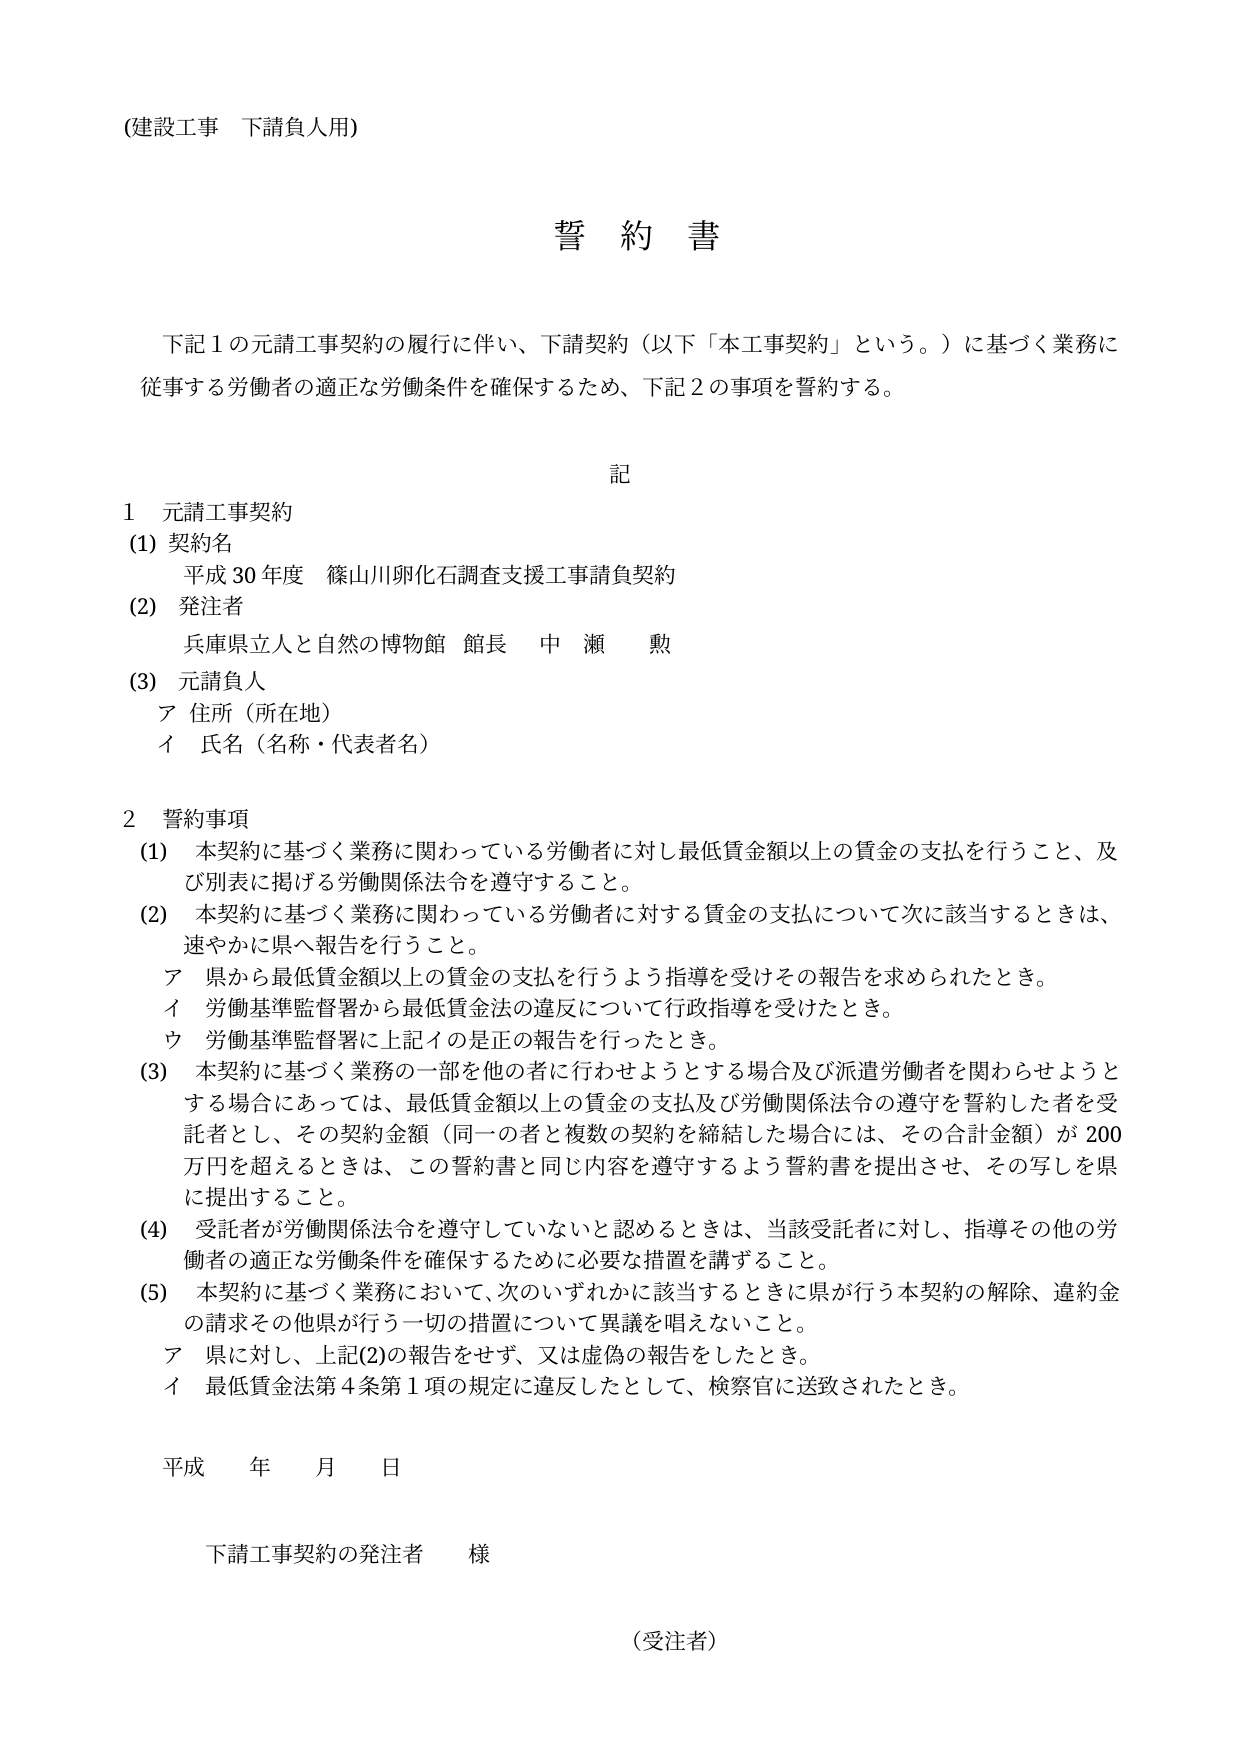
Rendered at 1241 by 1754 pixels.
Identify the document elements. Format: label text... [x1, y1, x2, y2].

text 兵庫県立人と自然の博物館 館長 中 瀬 勲 [118, 621, 1122, 664]
text (2) 発注者 [118, 589, 1122, 621]
text ウ 労働基準監督署に上記イの是正の報告を行ったとき。 [118, 1023, 1122, 1054]
text 誓 約 書 [118, 191, 1122, 278]
text (3) 本契約に基づく業務の一部を他の者に行わせようとする場合及び派遣労働者を関わらせようとする場合にあっては、最低賃金額以上の賃金の支払及び労働関係法令の遵守を誓約した者を受託者とし、その契約金額（同一の者と複数の契約を締結した場合には、その合計金額）が200万円を超えるときは、この誓約書と同じ内容を遵守するよう誓約書を提出させ、その写しを県に提出すること。 [140, 1054, 1122, 1212]
text (4) 受託者が労働関係法令を遵守していないと認めるときは、当該受託者に対し、指導その他の労働者の適正な労働条件を確保するために必要な措置を講ずること。 [140, 1212, 1122, 1275]
text (5) 本契約に基づく業務において､次のいずれかに該当するときに県が行う本契約の解除、違約金の請求その他県が行う一切の措置について異議を唱えないこと。 [140, 1275, 1122, 1338]
text （受注者） [620, 1618, 1122, 1661]
text 平成30年度 篠山川卵化石調査支援工事請負契約 [118, 558, 1122, 589]
text ア 県から最低賃金額以上の賃金の支払を行うよう指導を受けその報告を求められたとき。 [162, 960, 1122, 991]
text (1) 契約名 [118, 526, 1122, 558]
text ア 県に対し、上記(2)の報告をせず、又は虚偽の報告をしたとき。 [118, 1338, 1122, 1369]
text イ 氏名（名称・代表者名） [118, 727, 1122, 759]
text ２ 誓約事項 [118, 802, 1122, 834]
text イ 最低賃金法第４条第１項の規定に違反したとして、検察官に送致されたとき。 [118, 1369, 1122, 1401]
text 平成 年 月 日 [118, 1444, 1122, 1488]
subtitle 記 [118, 451, 1122, 495]
text (1) 本契約に基づく業務に関わっている労働者に対し最低賃金額以上の賃金の支払を行うこと、及び別表に掲げる労働関係法令を遵守すること。 [140, 834, 1122, 897]
text 下請工事契約の発注者 様 [118, 1531, 1122, 1574]
text (3) 元請負人 [118, 664, 1122, 696]
text １ 元請工事契約 [118, 495, 1122, 526]
text (2) 本契約に基づく業務に関わっている労働者に対する賃金の支払について次に該当するときは、速やかに県へ報告を行うこと。 [140, 897, 1122, 960]
text イ 労働基準監督署から最低賃金法の違反について行政指導を受けたとき。 [118, 991, 1122, 1023]
text 下記１の元請工事契約の履行に伴い、下請契約（以下「本工事契約」という。）に基づく業務に従事する労働者の適正な労働条件を確保するため、下記２の事項を誓約する。 [140, 321, 1122, 408]
text ア 住所（所在地） [118, 696, 1122, 727]
text (建設工事 下請負人用) [118, 104, 1122, 147]
